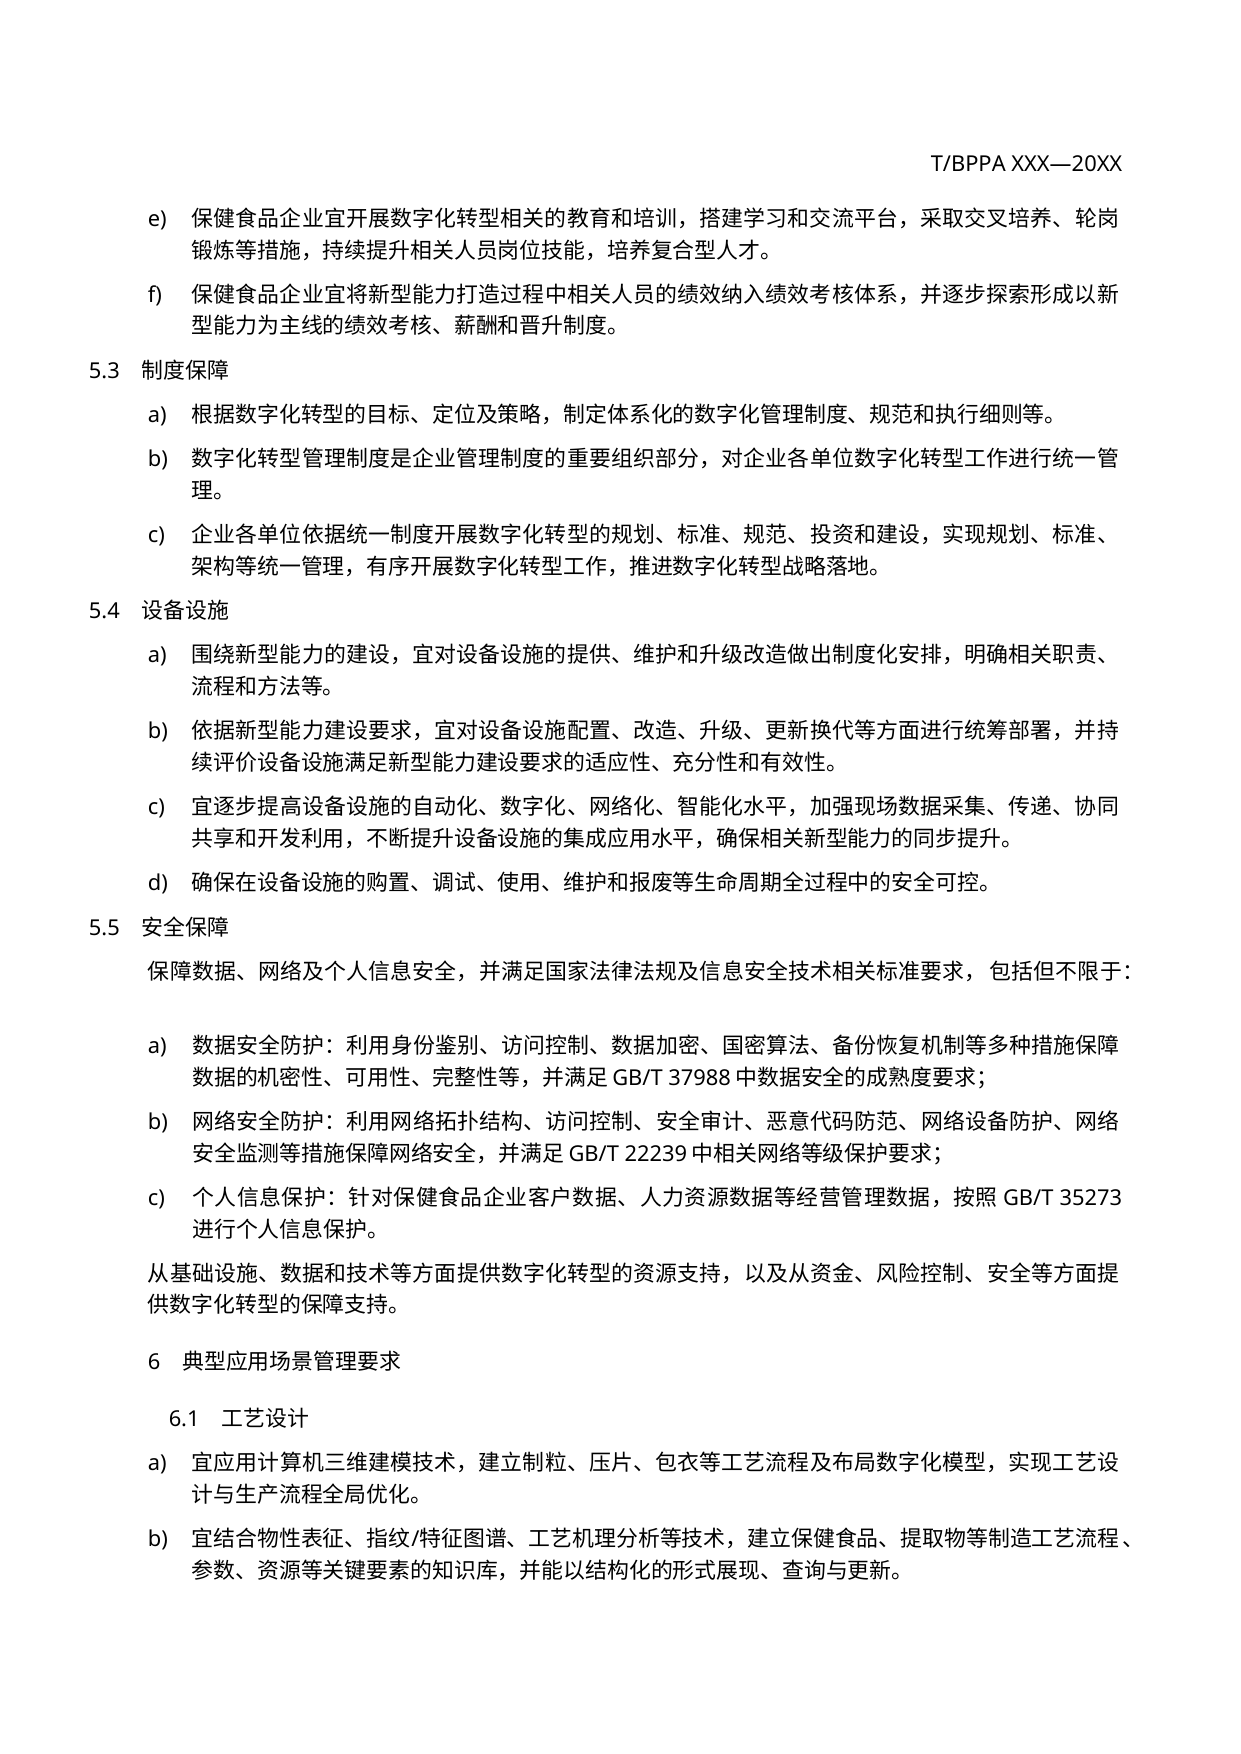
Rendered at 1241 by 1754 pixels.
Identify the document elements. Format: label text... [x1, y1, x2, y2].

text 安全保障 [89, 909, 1122, 941]
list 确保在设备设施的购置、调试、使用、维护和报废等生命周期全过程中的安全可控。 [148, 865, 1122, 897]
list 宜应用计算机三维建模技术，建立制粒、压片、包衣等工艺流程及布局数字化模型，实现工艺设计与生产流程全局优化。 [148, 1445, 1122, 1508]
list 数字化转型管理制度是企业管理制度的重要组织部分，对企业各单位数字化转型工作进行统一管理。 [148, 441, 1122, 505]
list 宜结合物性表征、指纹/特征图谱、工艺机理分析等技术，建立保健食品、提取物等制造工艺流程、参数、资源等关键要素的知识库，并能以结构化的形式展现、查询与更新。 [148, 1521, 1122, 1584]
text 典型应用场景管理要求 [148, 1344, 1122, 1376]
list 数据安全防护：利用身份鉴别、访问控制、数据加密、国密算法、备份恢复机制等多种措施保障数据的机密性、可用性、完整性等，并满足GB/T 37988中数据安全的成熟度要求； [148, 1028, 1122, 1091]
list 保健食品企业宜将新型能力打造过程中相关人员的绩效纳入绩效考核体系，并逐步探索形成以新型能力为主线的绩效考核、薪酬和晋升制度。 [148, 277, 1122, 340]
list 保障数据、网络及个人信息安全，并满足国家法律法规及信息安全技术相关标准要求，包括但不限于： [148, 954, 1122, 1015]
text 个人信息保护：针对保健食品企业客户数据、人力资源数据等经营管理数据，按照GB/T 35273进行个人信息保护。 [148, 1180, 1122, 1243]
list 依据新型能力建设要求，宜对设备设施配置、改造、升级、更新换代等方面进行统筹部署，并持续评价设备设施满足新型能力建设要求的适应性、充分性和有效性。 [148, 713, 1122, 777]
list 围绕新型能力的建设，宜对设备设施的提供、维护和升级改造做出制度化安排，明确相关职责、流程和方法等。 [148, 637, 1122, 701]
text 制度保障 [89, 353, 1122, 384]
text 网络安全防护：利用网络拓扑结构、访问控制、安全审计、恶意代码防范、网络设备防护、网络安全监测等措施保障网络安全，并满足GB/T 22239中相关网络等级保护要求； [148, 1104, 1122, 1167]
list 根据数字化转型的目标、定位及策略，制定体系化的数字化管理制度、规范和执行细则等。 [148, 397, 1122, 429]
text 工艺设计 [148, 1401, 1122, 1433]
list 宜逐步提高设备设施的自动化、数字化、网络化、智能化水平，加强现场数据采集、传递、协同共享和开发利用，不断提升设备设施的集成应用水平，确保相关新型能力的同步提升。 [148, 789, 1122, 853]
list 保健食品企业宜开展数字化转型相关的教育和培训，搭建学习和交流平台，采取交叉培养、轮岗锻炼等措施，持续提升相关人员岗位技能，培养复合型人才。 [148, 201, 1122, 264]
list 从基础设施、数据和技术等方面提供数字化转型的资源支持，以及从资金、风险控制、安全等方面提供数字化转型的保障支持。 [148, 1256, 1122, 1319]
text 设备设施 [89, 593, 1122, 625]
list 企业各单位依据统一制度开展数字化转型的规划、标准、规范、投资和建设，实现规划、标准、架构等统一管理，有序开展数字化转型工作，推进数字化转型战略落地。 [148, 517, 1122, 581]
